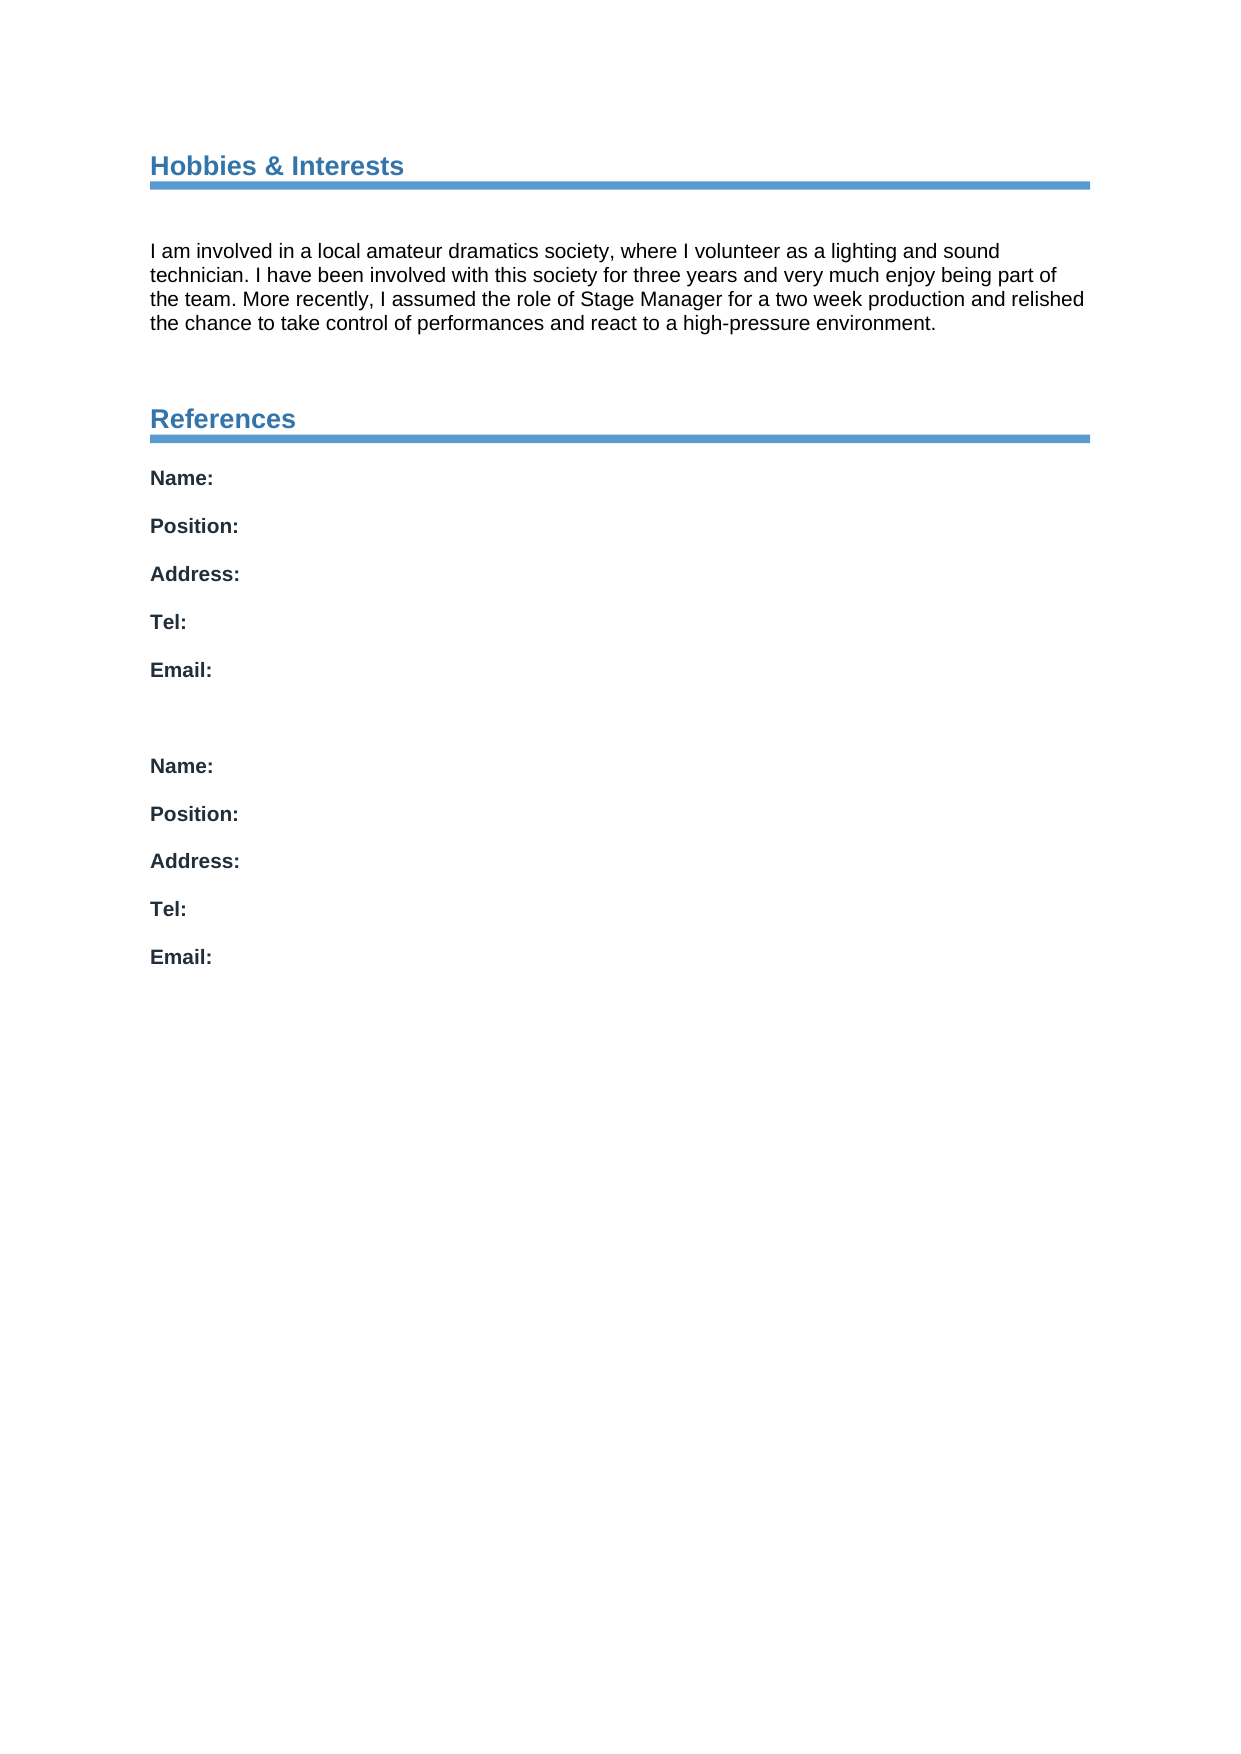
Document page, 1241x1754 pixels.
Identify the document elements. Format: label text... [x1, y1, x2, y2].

text Name: [150, 753, 1090, 777]
text Email: [150, 658, 1090, 682]
title References [150, 403, 1090, 434]
text Address: [150, 849, 1090, 873]
text Address: [150, 562, 1090, 586]
title Hobbies & Interests [150, 150, 1090, 181]
text Tel: [150, 610, 1090, 634]
text Email: [150, 945, 1090, 969]
text Position: [150, 514, 1090, 538]
text Position: [150, 801, 1090, 825]
text I am involved in a local amateur dramatics society, where I volunteer as a lighting and sound technician. I have been involved with this society for three years and very much enjoy being part of the team. More recently, I assumed the role of Stage Manager for a two week production and relished the chance to take control of performances and react to a high-pressure environment. [150, 239, 1090, 335]
text Tel: [150, 897, 1090, 921]
text Name: [150, 466, 1090, 490]
